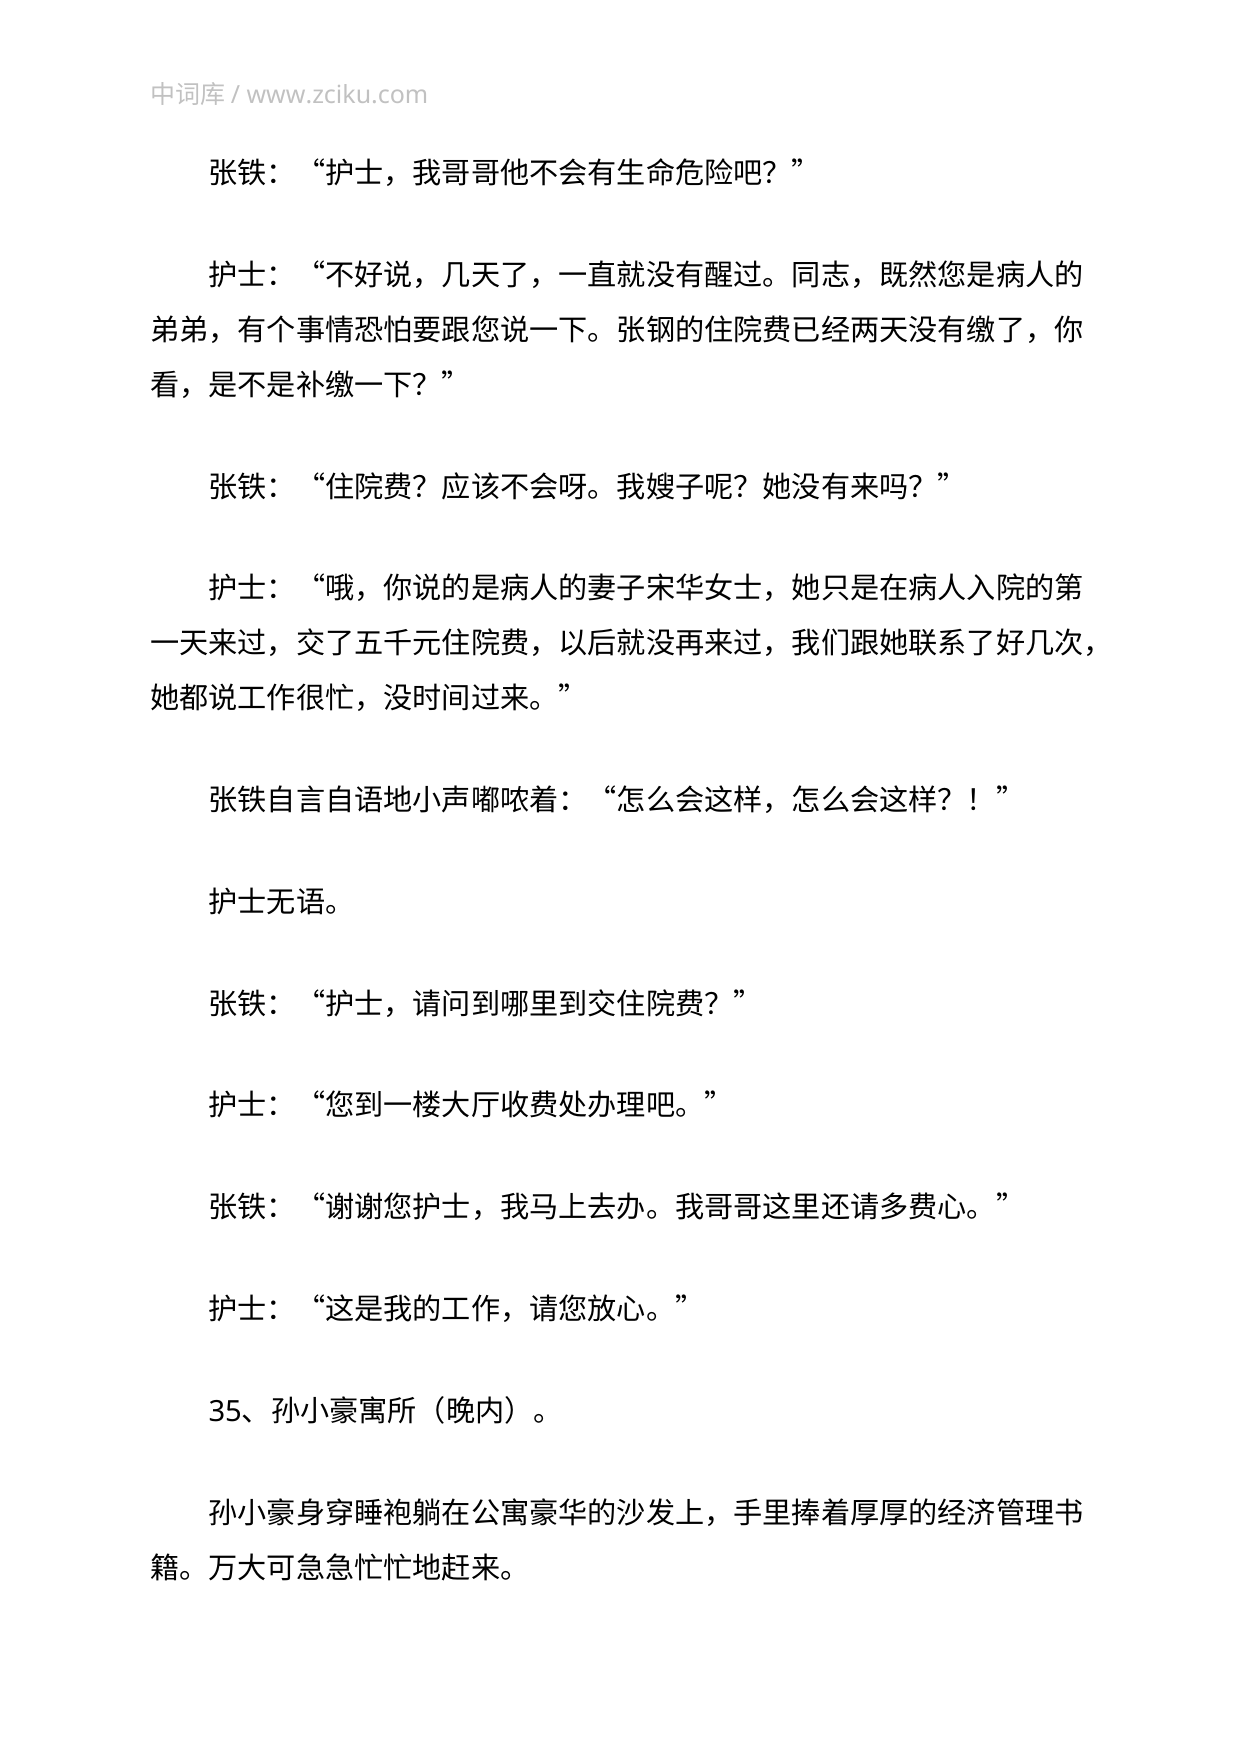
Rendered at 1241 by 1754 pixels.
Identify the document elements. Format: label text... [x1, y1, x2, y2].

text 张铁自言自语地小声嘟哝着：“怎么会这样，怎么会这样？！” [150, 777, 1090, 819]
text 35、孙小豪寓所（晚内）。 [150, 1387, 1090, 1430]
text 张铁：“谢谢您护士，我马上去办。我哥哥这里还请多费心。” [150, 1184, 1090, 1226]
text 护士：“不好说，几天了，一直就没有醒过。同志，既然您是病人的弟弟，有个事情恐怕要跟您说一下。张钢的住院费已经两天没有缴了，你看，是不是补缴一下？” [150, 252, 1090, 404]
text 护士：“您到一楼大厅收费处办理吧。” [150, 1082, 1090, 1124]
text 张铁：“住院费？应该不会呀。我嫂子呢？她没有来吗？” [150, 463, 1090, 506]
text 护士：“这是我的工作，请您放心。” [150, 1286, 1090, 1328]
text 护士：“哦，你说的是病人的妻子宋华女士，她只是在病人入院的第一天来过，交了五千元住院费，以后就没再来过，我们跟她联系了好几次，她都说工作很忙，没时间过来。” [150, 565, 1090, 717]
text 护士无语。 [150, 878, 1090, 921]
text 张铁：“护士，我哥哥他不会有生命危险吧？” [150, 150, 1090, 192]
text 张铁：“护士，请问到哪里到交住院费？” [150, 980, 1090, 1022]
text 孙小豪身穿睡袍躺在公寓豪华的沙发上，手里捧着厚厚的经济管理书籍。万大可急急忙忙地赶来。 [150, 1489, 1090, 1586]
